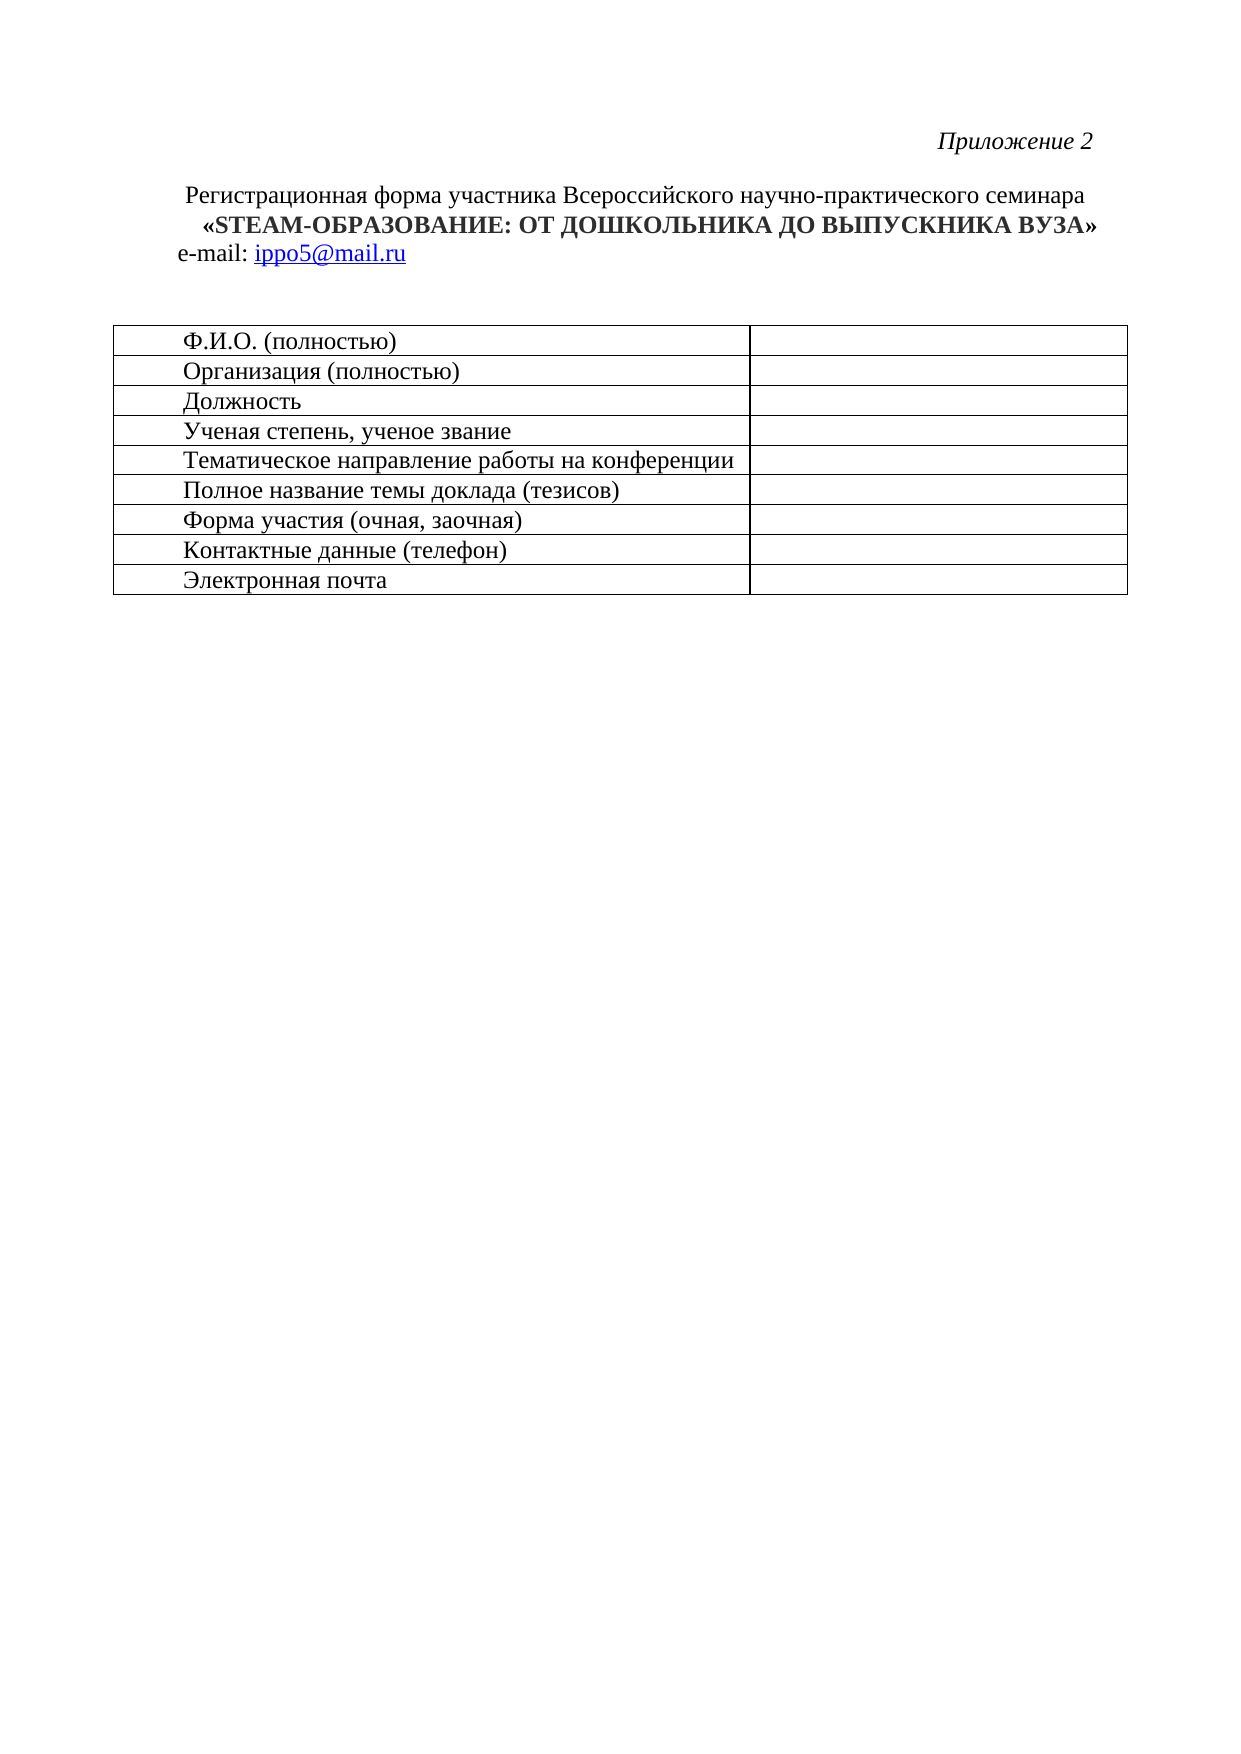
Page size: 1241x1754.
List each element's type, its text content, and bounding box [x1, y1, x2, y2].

table_cell Должность [114, 386, 749, 415]
table_cell [751, 505, 1127, 534]
table_cell [751, 475, 1127, 504]
table_cell [751, 565, 1127, 593]
table_cell Организация (полностью) [114, 356, 749, 385]
table_cell Форма участия (очная, заочная) [114, 505, 749, 534]
table_cell [751, 416, 1127, 444]
text e-mail: ippo5@mail.ru [118, 238, 1122, 267]
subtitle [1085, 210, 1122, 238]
table_header [751, 326, 1127, 355]
table_header Ф.И.О. (полностью) [114, 326, 749, 355]
text Приложение 2 [118, 126, 1093, 155]
table_cell Ученая степень, ученое звание [114, 416, 749, 444]
table_cell [751, 535, 1127, 564]
table_cell [751, 386, 1127, 415]
table_cell Контактные данные (телефон) [114, 535, 749, 564]
table_cell Полное название темы доклада (тезисов) [114, 475, 749, 504]
table_cell Тематическое направление работы на конференции [114, 446, 749, 474]
table_cell [751, 356, 1127, 385]
table_cell Электронная почта [114, 565, 749, 593]
table_cell [751, 446, 1127, 474]
text Регистрационная форма участника Всероссийского научно-практического семинара [118, 180, 1093, 209]
